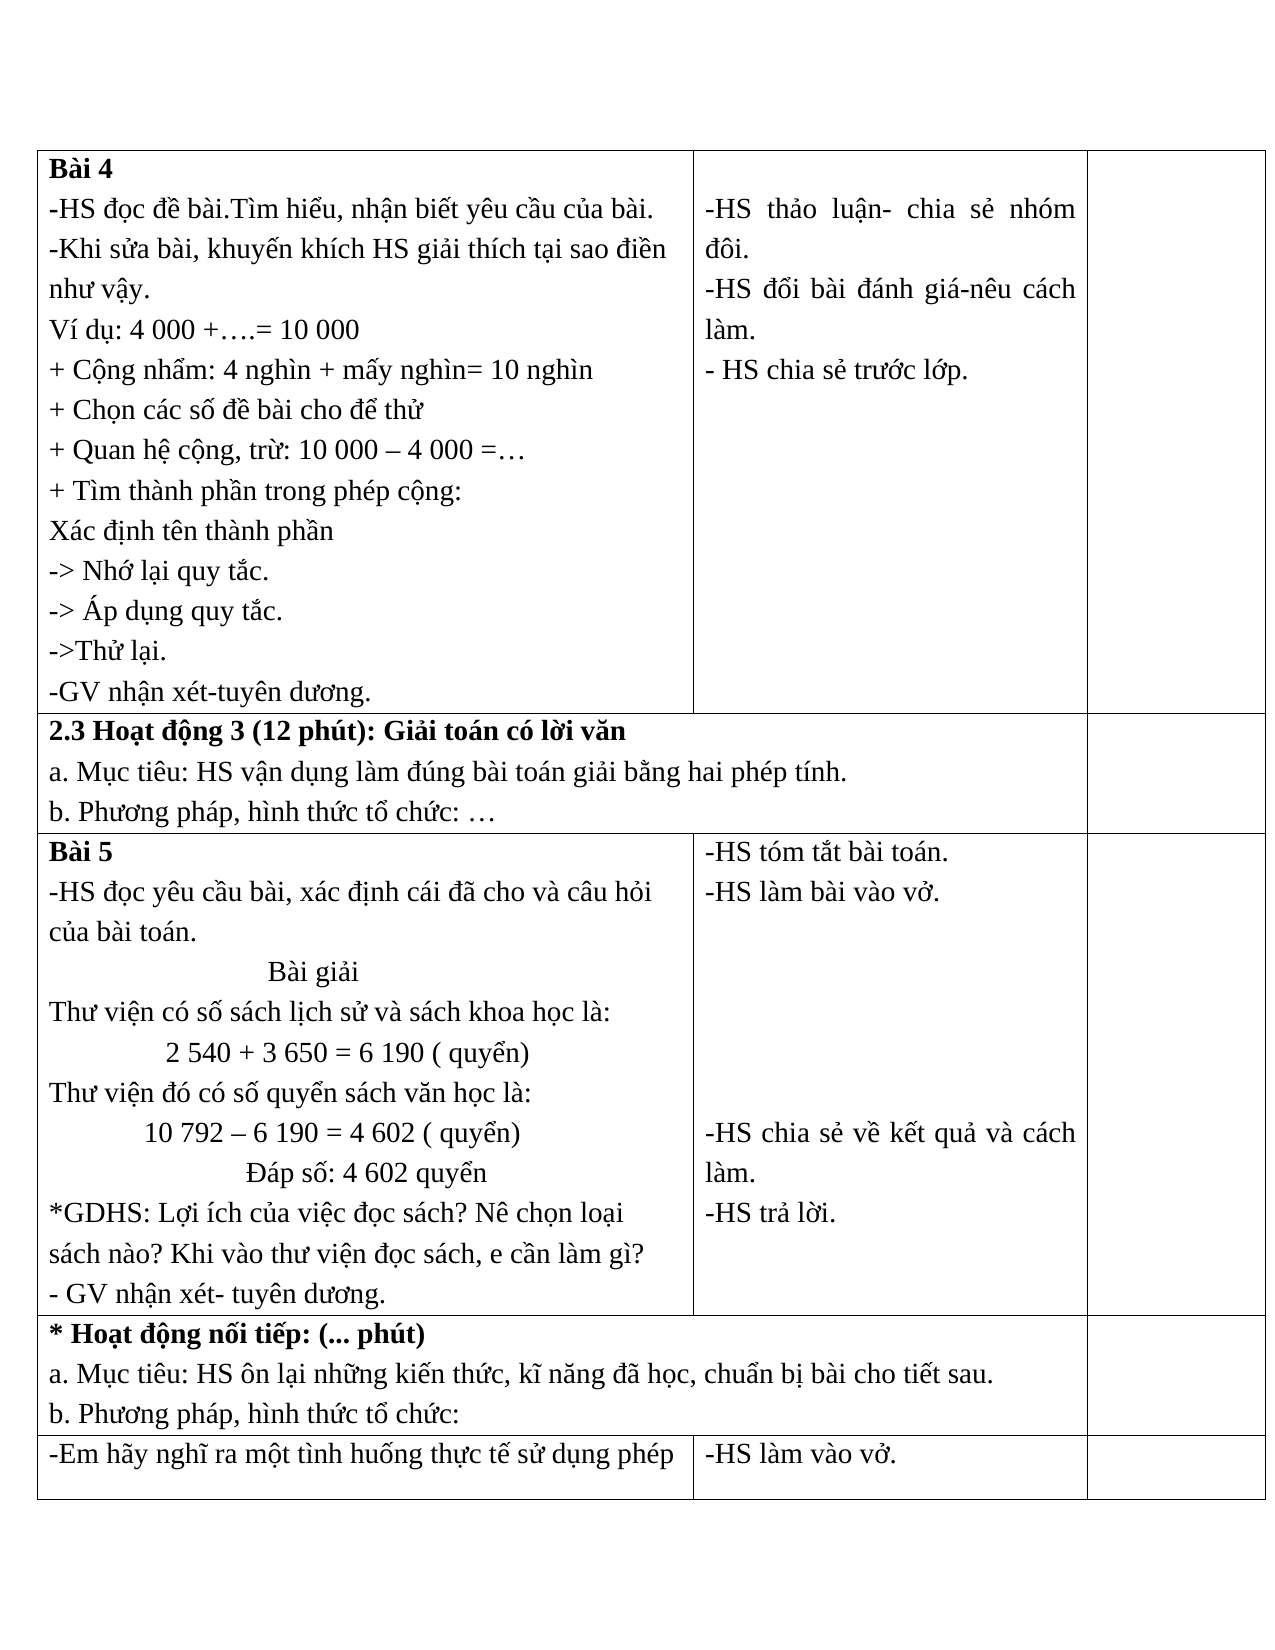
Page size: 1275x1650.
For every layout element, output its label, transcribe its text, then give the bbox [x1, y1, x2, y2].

table_cell Bài 5 -HS đọc yêu cầu bài, xác định cái đã cho và câu hỏi của bài toán. Bài giải Thư viện có số sách lịch sử và sách khoa học là: 2 540 + 3 650 = 6 190 ( quyển) Thư viện đó có số quyển sách văn học là: 10 792 – 6 190 = 4 602 ( quyển) Đáp số: 4 602 quyển *GDHS: Lợi ích của việc đọc sách? Nê chọn loại sách nào? Khi vào thư viện đọc sách, e cần làm gì? - GV nhận xét- tuyên dương. [38, 834, 693, 1315]
table_cell [1088, 714, 1265, 833]
table_cell -HS tóm tắt bài toán. -HS làm bài vào vở. -HS chia sẻ về kết quả và cách làm. -HS trả lời. [694, 834, 1087, 1315]
table_cell [1088, 151, 1265, 712]
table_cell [38, 1436, 693, 1499]
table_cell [38, 151, 693, 712]
table_cell [1088, 1436, 1265, 1499]
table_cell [694, 151, 1087, 712]
table_cell 2.3 Hoạt động 3 (12 phút): Giải toán có lời văn a. Mục tiêu: HS vận dụng làm đúng bài toán giải bằng hai phép tính. b. Phương pháp, hình thức tổ chức: … [38, 714, 1087, 833]
table_cell [1088, 1316, 1265, 1435]
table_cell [694, 1436, 1087, 1499]
table_cell [1088, 834, 1265, 1315]
table_cell * Hoạt động nối tiếp: (... phút) a. Mục tiêu: HS ôn lại những kiến thức, kĩ năng đã học, chuẩn bị bài cho tiết sau. b. Phương pháp, hình thức tổ chức: [38, 1316, 1087, 1435]
